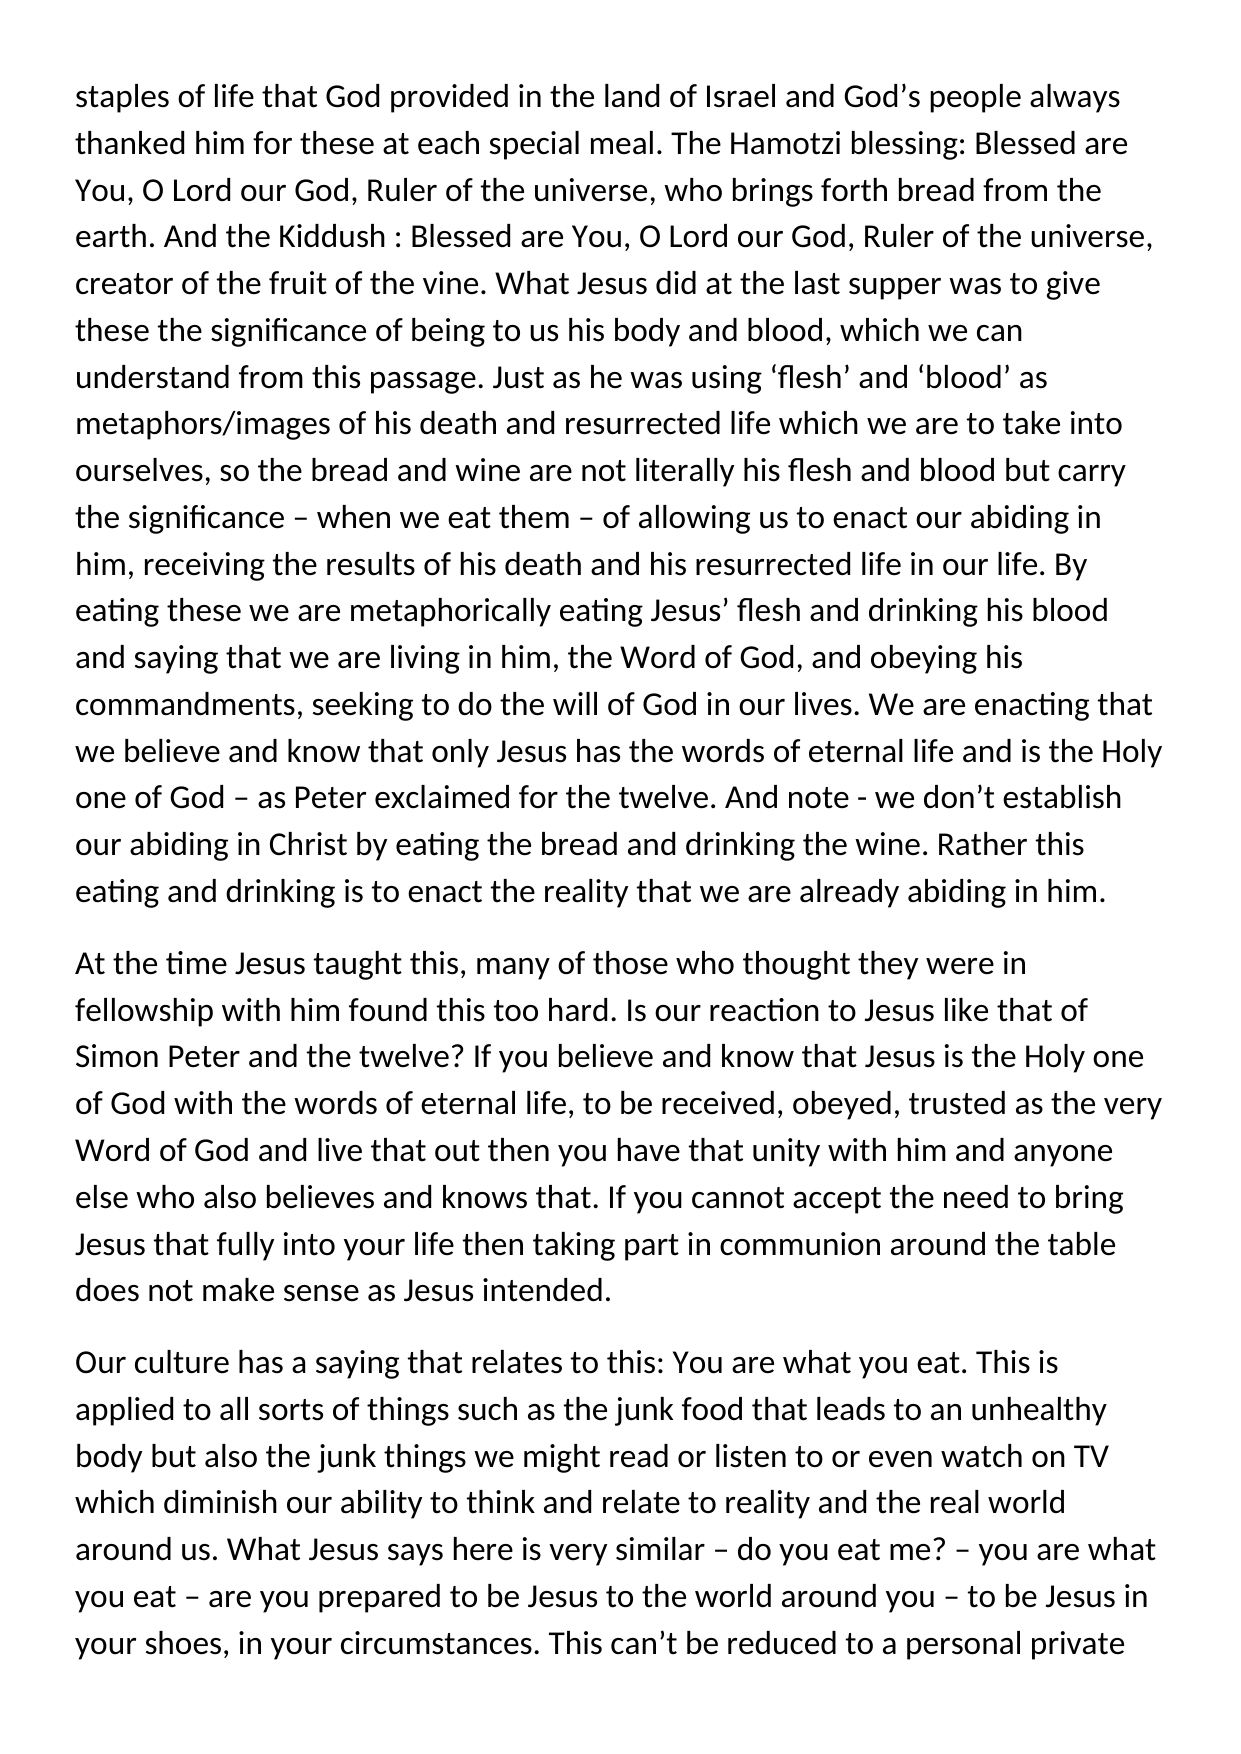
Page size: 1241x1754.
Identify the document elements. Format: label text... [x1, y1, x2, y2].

text At the time Jesus taught this, many of those who thought they were in fellowship with him found this too hard. Is our reaction to Jesus like that of Simon Peter and the twelve? If you believe and know that Jesus is the Holy one of God with the words of eternal life, to be received, obeyed, trusted as the very Word of God and live that out then you have that unity with him and anyone else who also believes and knows that. If you cannot accept the need to bring Jesus that fully into your life then taking part in communion around the table does not make sense as Jesus intended. [75, 942, 1165, 1310]
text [75, 1341, 1165, 1662]
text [75, 75, 1165, 911]
